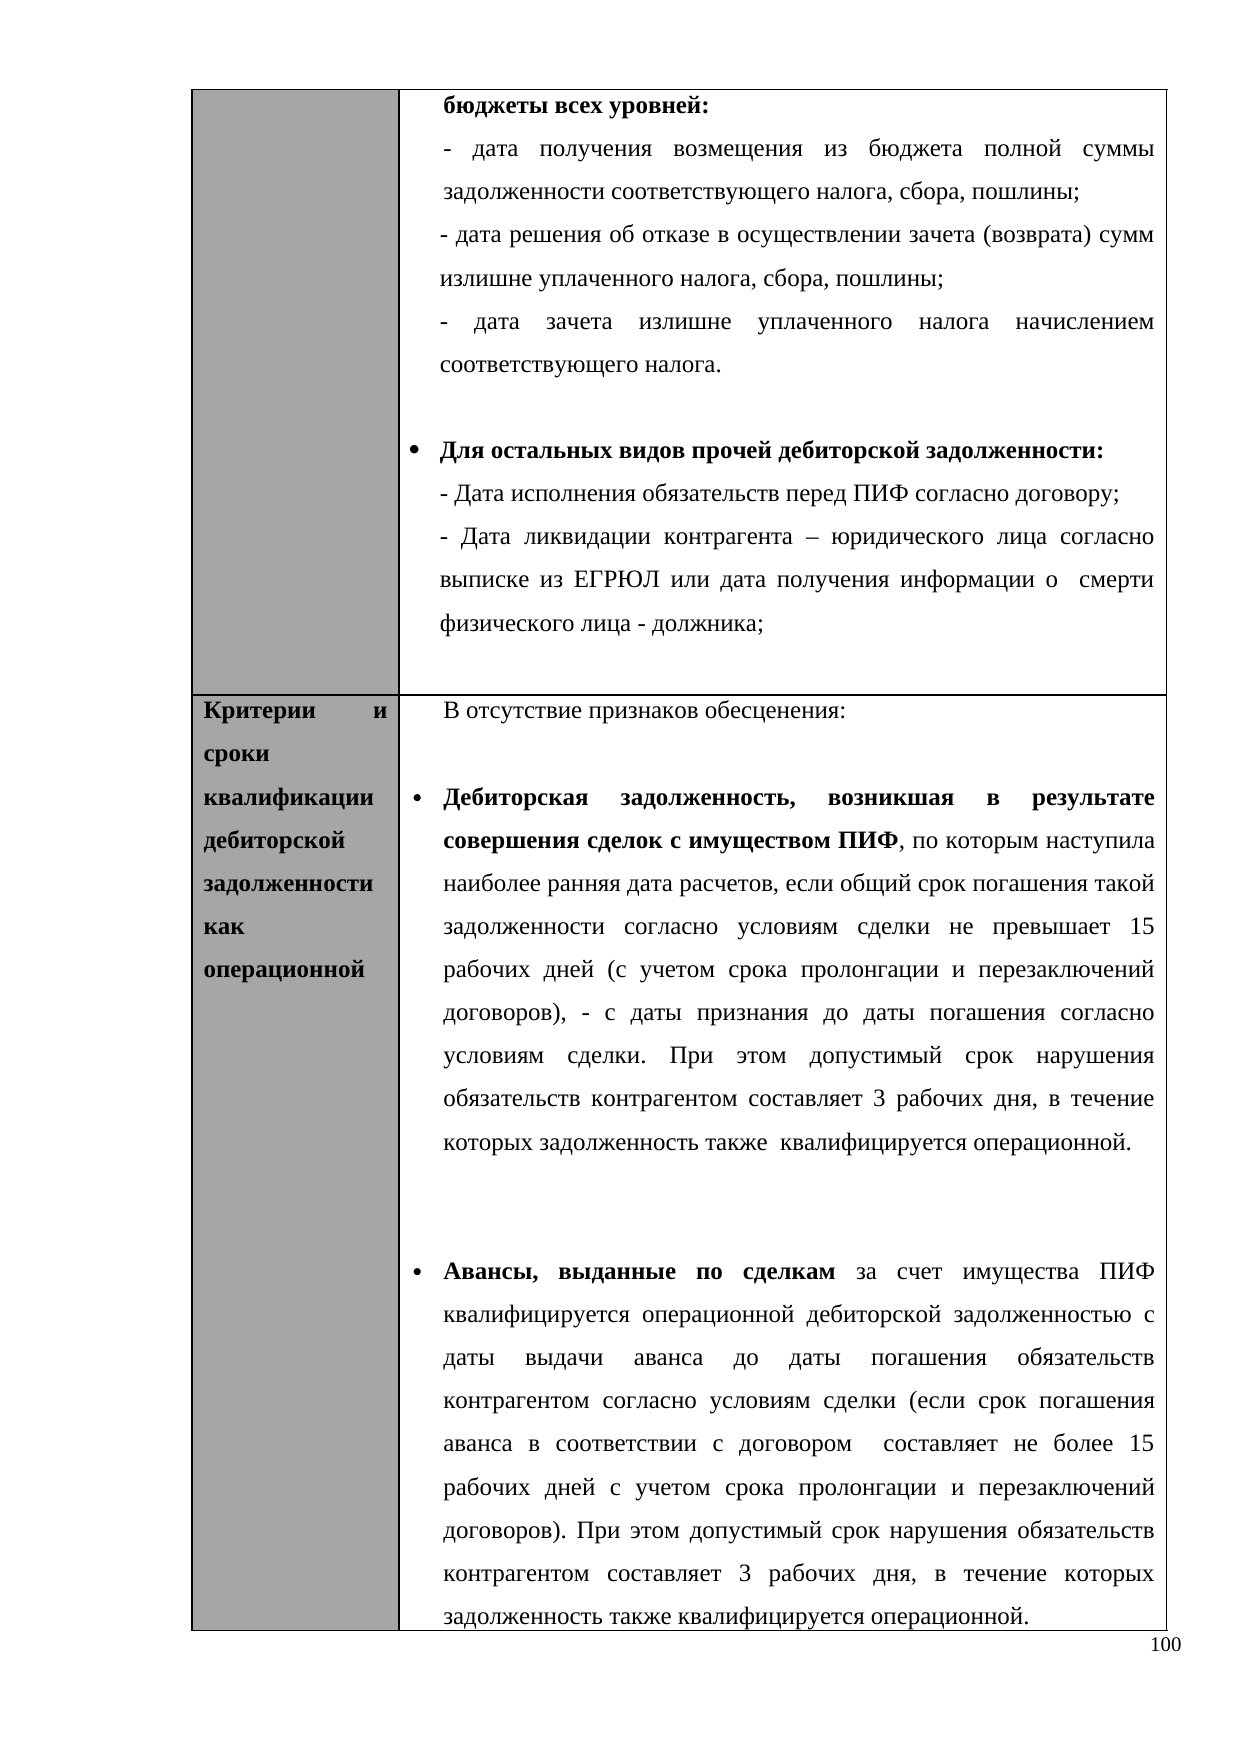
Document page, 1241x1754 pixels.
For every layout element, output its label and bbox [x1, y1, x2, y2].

table_cell [193, 90, 398, 694]
table_cell [400, 90, 1166, 694]
table_cell [400, 696, 1166, 1630]
table_cell [193, 696, 398, 1630]
